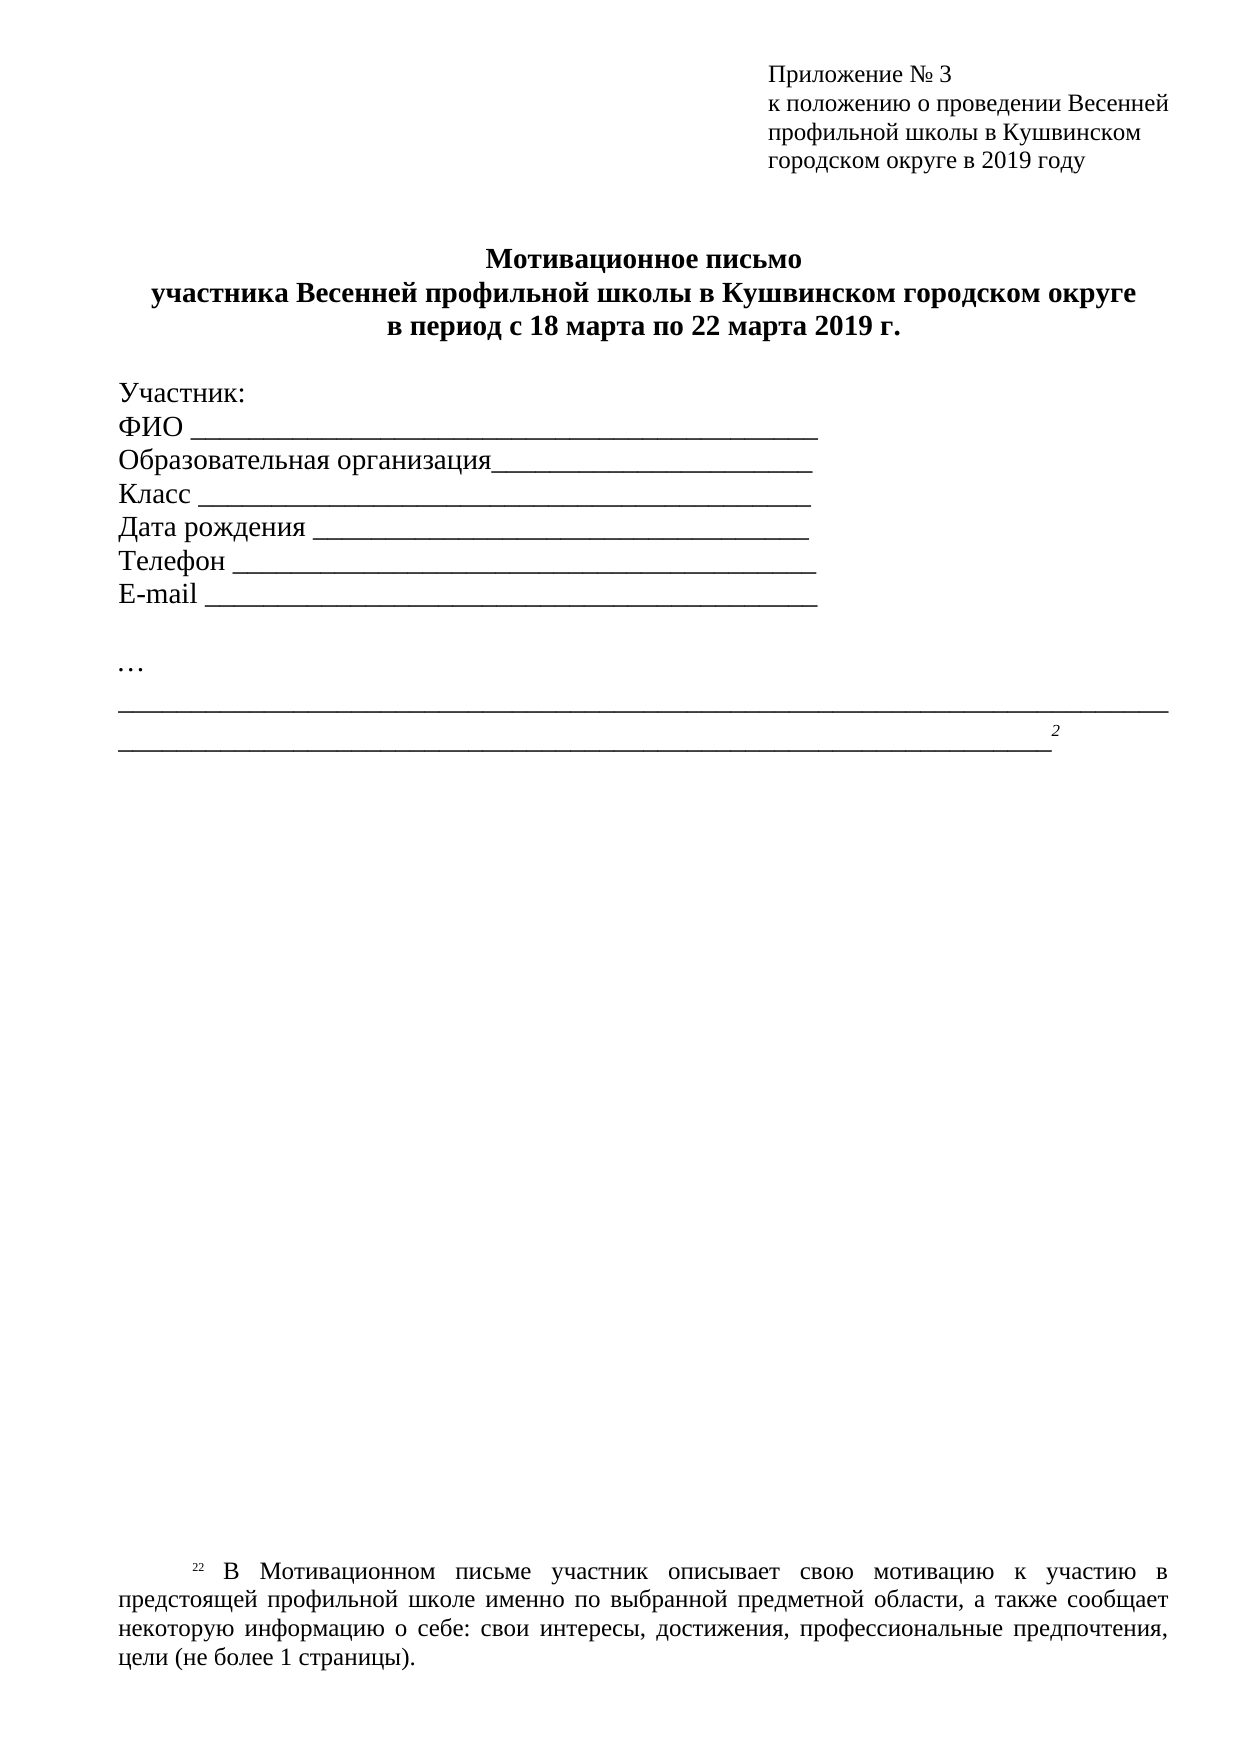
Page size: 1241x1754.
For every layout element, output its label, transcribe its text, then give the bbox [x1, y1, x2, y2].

text Класс __________________________________________ [118, 476, 1169, 509]
text …________________________________________________________________________________________________________________________________________ [118, 644, 1169, 754]
text Телефон ________________________________________ [118, 543, 1169, 577]
text E-mail __________________________________________ [118, 577, 1169, 610]
text Образовательная организация______________________ [118, 442, 1169, 476]
text Приложение № 3 [768, 59, 1169, 88]
text участника Весенней профильной школы в Кушвинском городском округе [118, 275, 1169, 308]
text в период с 18 марта по 22 марта 2019 г. [118, 308, 1169, 342]
text к положению о проведении Весенней профильной школы в Кушвинском городском округе в 2019 году [768, 88, 1169, 174]
text ФИО ___________________________________________ [118, 409, 1169, 442]
text Дата рождения __________________________________ [118, 509, 1169, 543]
text Мотивационное письмо [118, 241, 1169, 275]
text Участник: [118, 375, 1169, 409]
